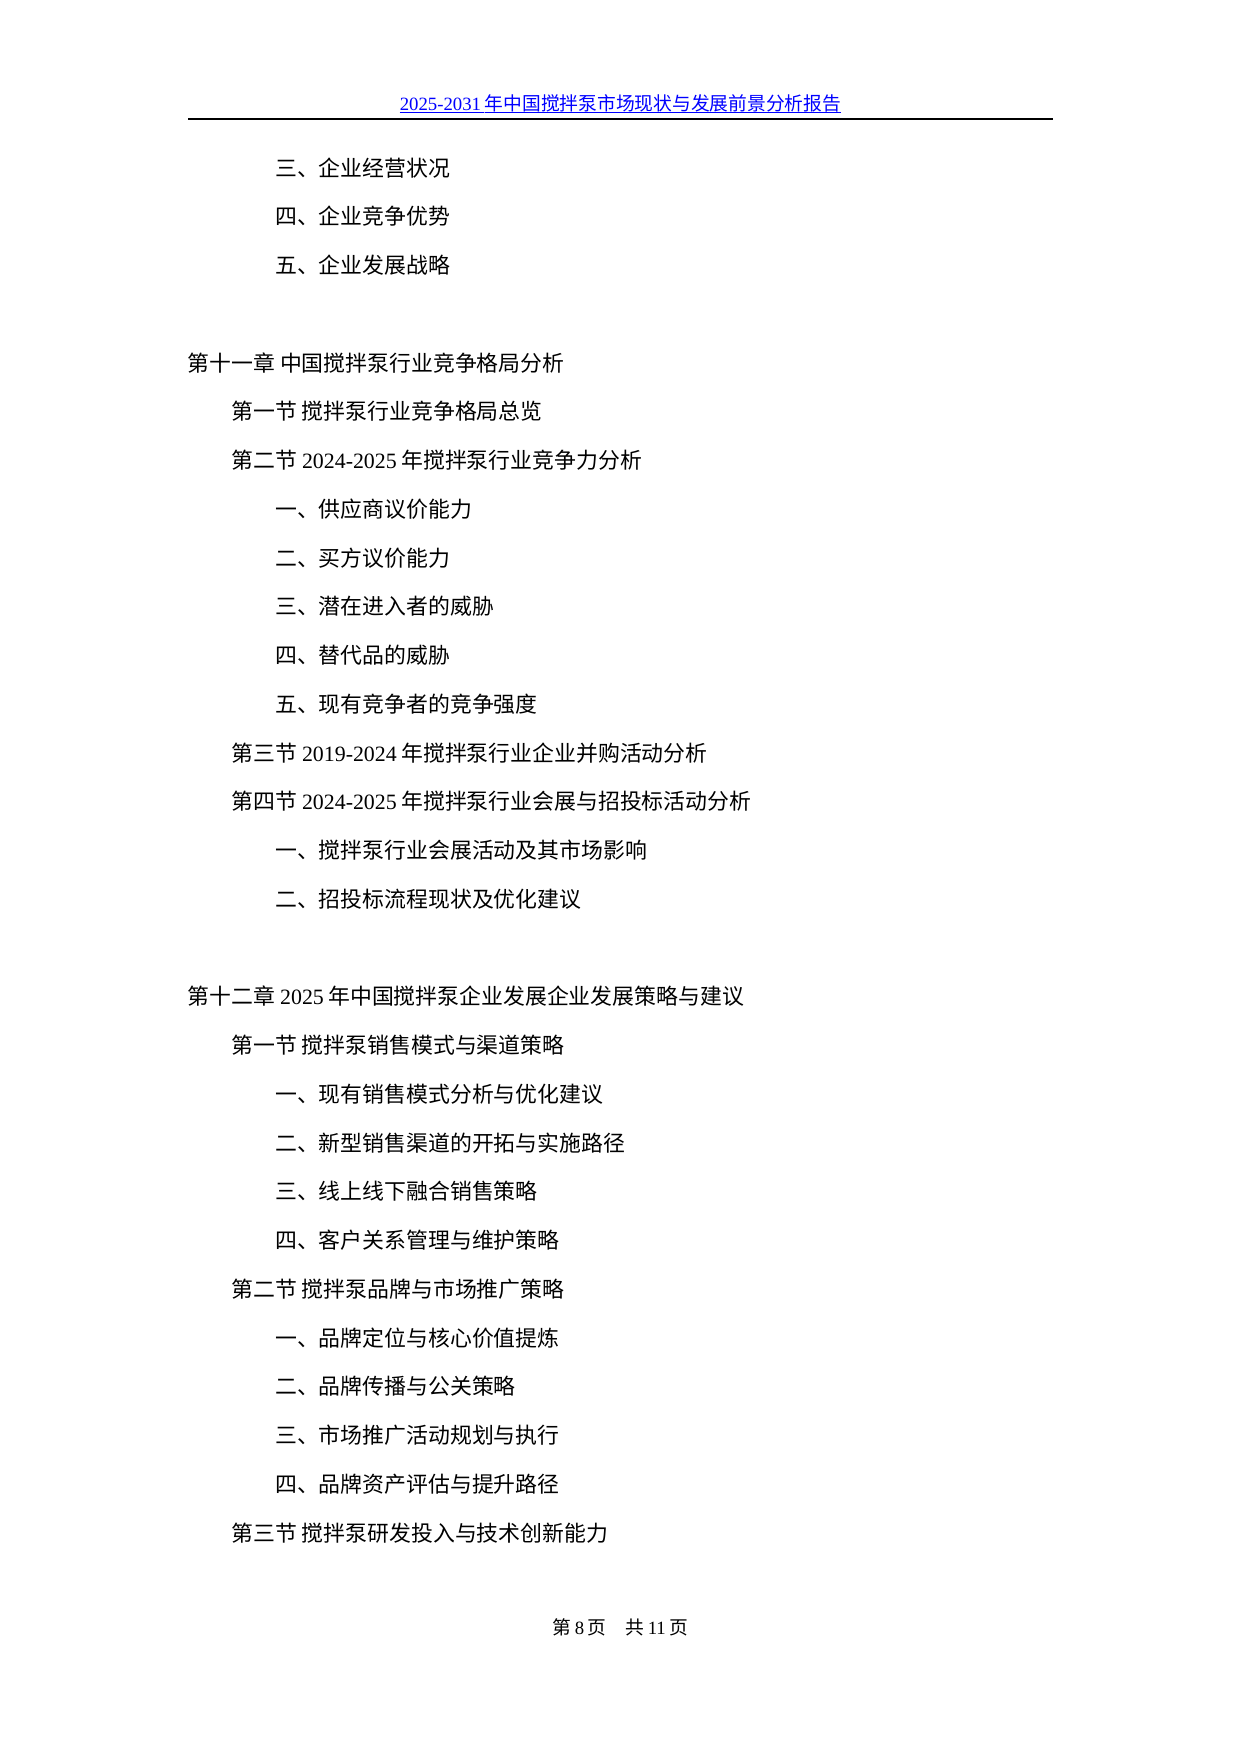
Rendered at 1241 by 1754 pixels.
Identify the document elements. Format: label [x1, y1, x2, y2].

text [187, 150, 1053, 1548]
